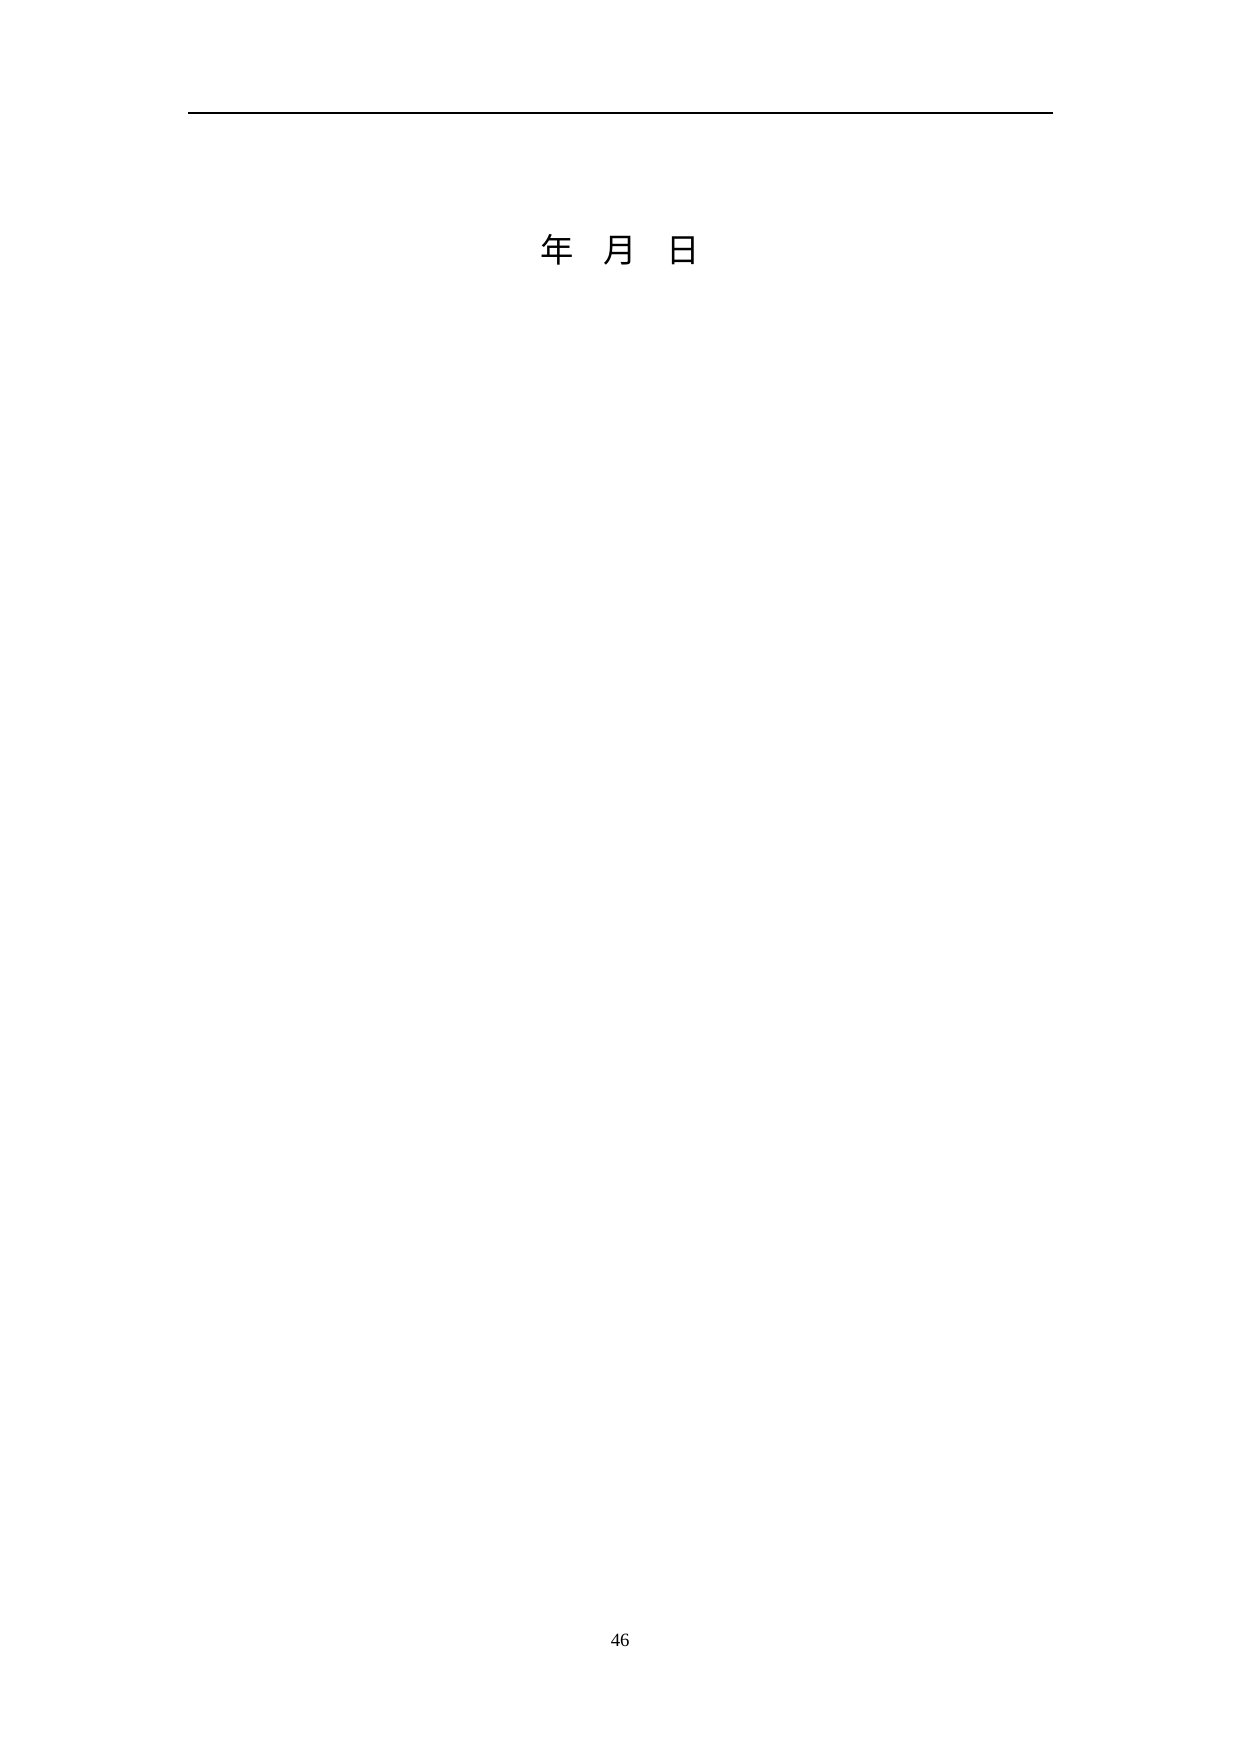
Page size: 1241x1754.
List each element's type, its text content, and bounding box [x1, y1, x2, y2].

text 年 月 日 [187, 224, 1053, 272]
